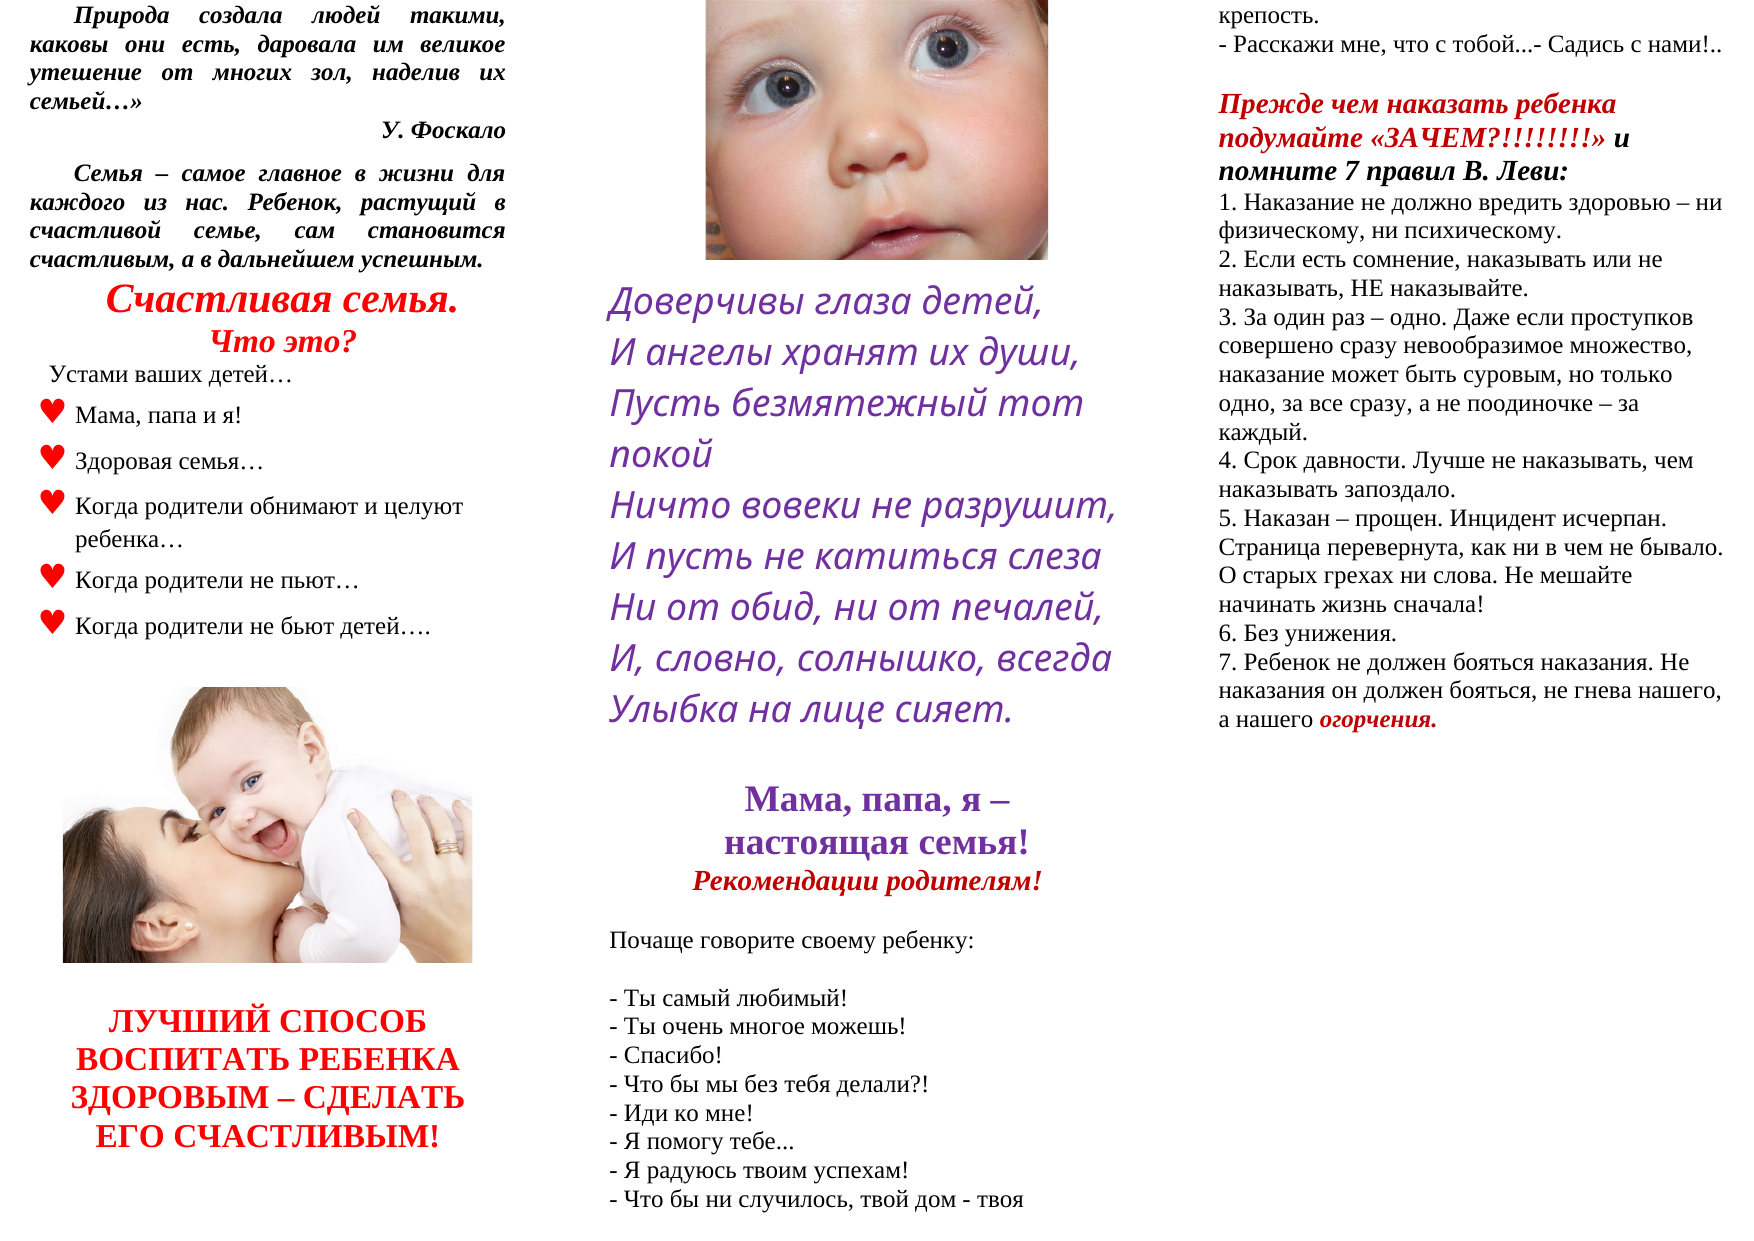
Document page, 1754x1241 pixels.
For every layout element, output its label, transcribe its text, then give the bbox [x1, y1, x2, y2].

text Семья – самое главное в жизни для каждого из нас. Ребенок, растущий в счастливой семье, сам становится счастливым, а в дальнейшем успешным. [29, 158, 506, 273]
picture [62, 687, 473, 963]
text Улыбка на лице сияет. [609, 682, 1144, 733]
list Здоровая семья… [37, 433, 535, 479]
text И пусть не катиться слеза [609, 529, 1144, 580]
text И ангелы хранят их души, [609, 325, 1144, 376]
text Устами ваших детей… [0, 359, 535, 388]
text ЕГО СЧАСТЛИВЫМ! [0, 1116, 535, 1154]
text Мама, папа, я – [609, 777, 1144, 820]
text У. Фоскало [29, 115, 506, 144]
text Счастливая семья. [0, 273, 535, 321]
table_header Рекомендации родителям! Почаще говорите своему ребенку: - Ты самый любимый! - Ты очень многое можешь! - Спасибо! - Что бы мы без тебя делали?! - Иди ко мне! - Я помогу тебе... - Я радуюсь твоим успехам! - Что бы ни случилось, твой дом - твоя крепость. - Расскажи мне, что с тобой...- Садись с нами!.. Прежде чем наказать ребенка подумайте «ЗАЧЕМ?!!!!!!!!» и помните 7 правил В. Леви: 1. Наказание не должно вредить здоровью – ни физическому, ни психическому. 2. Если есть сомнение, наказывать или не наказывать, НЕ наказывайте. 3. За один раз – одно. Даже если проступков совершено сразу невообразимое множество, наказание может быть суровым, но только одно, за все сразу, а не поодиночке – за каждый. 4. Срок давности. Лучше не наказывать, чем наказывать запоздало. 5. Наказан – прощен. Инцидент исчерпан. Страница перевернута, как ни в чем не бывало. О старых грехах ни слова. Не мешайте начинать жизнь сначала! 6. Без унижения. 7. Ребенок не должен бояться наказания. Не наказания он должен бояться, не гнева нашего, а нашего огорчения. [598, 863, 1137, 1213]
text Природа создала людей такими, каковы они есть, даровала им великое утешение от многих зол, наделив их семьей…» [29, 0, 506, 115]
text настоящая семья! [609, 820, 1144, 863]
text Ничто вовеки не разрушит, [609, 478, 1144, 529]
list Когда родители обнимают и целуют ребенка… [37, 479, 535, 553]
picture [705, 0, 1049, 260]
list Когда родители не пьют… [37, 553, 535, 598]
text И, словно, солнышко, всегда [609, 631, 1144, 682]
table_header Рекомендации родителям! Почаще говорите своему ребенку: - Ты самый любимый! - Ты очень многое можешь! - Спасибо! - Что бы мы без тебя делали?! - Иди ко мне! - Я помогу тебе... - Я радуюсь твоим успехам! - Что бы ни случилось, твой дом - твоя крепость. - Расскажи мне, что с тобой...- Садись с нами!.. Прежде чем наказать ребенка подумайте «ЗАЧЕМ?!!!!!!!!» и помните 7 правил В. Леви: 1. Наказание не должно вредить здоровью – ни физическому, ни психическому. 2. Если есть сомнение, наказывать или не наказывать, НЕ наказывайте. 3. За один раз – одно. Даже если проступков совершено сразу невообразимое множество, наказание может быть суровым, но только одно, за все сразу, а не поодиночке – за каждый. 4. Срок давности. Лучше не наказывать, чем наказывать запоздало. 5. Наказан – прощен. Инцидент исчерпан. Страница перевернута, как ни в чем не бывало. О старых грехах ни слова. Не мешайте начинать жизнь сначала! 6. Без унижения. 7. Ребенок не должен бояться наказания. Не наказания он должен бояться, не гнева нашего, а нашего огорчения. [1207, 0, 1746, 762]
text Ни от обид, ни от печалей, [609, 580, 1144, 631]
text Что это? [0, 321, 535, 359]
list Когда родители не бьют детей…. [37, 598, 535, 644]
text Пусть безмятежный тот покой [609, 376, 1144, 478]
text Доверчивы глаза детей, [609, 274, 1144, 325]
list Мама, папа и я! [37, 388, 535, 433]
text ЛУЧШИЙ СПОСОБ ВОСПИТАТЬ РЕБЕНКА ЗДОРОВЫМ – СДЕЛАТЬ [0, 1001, 535, 1116]
